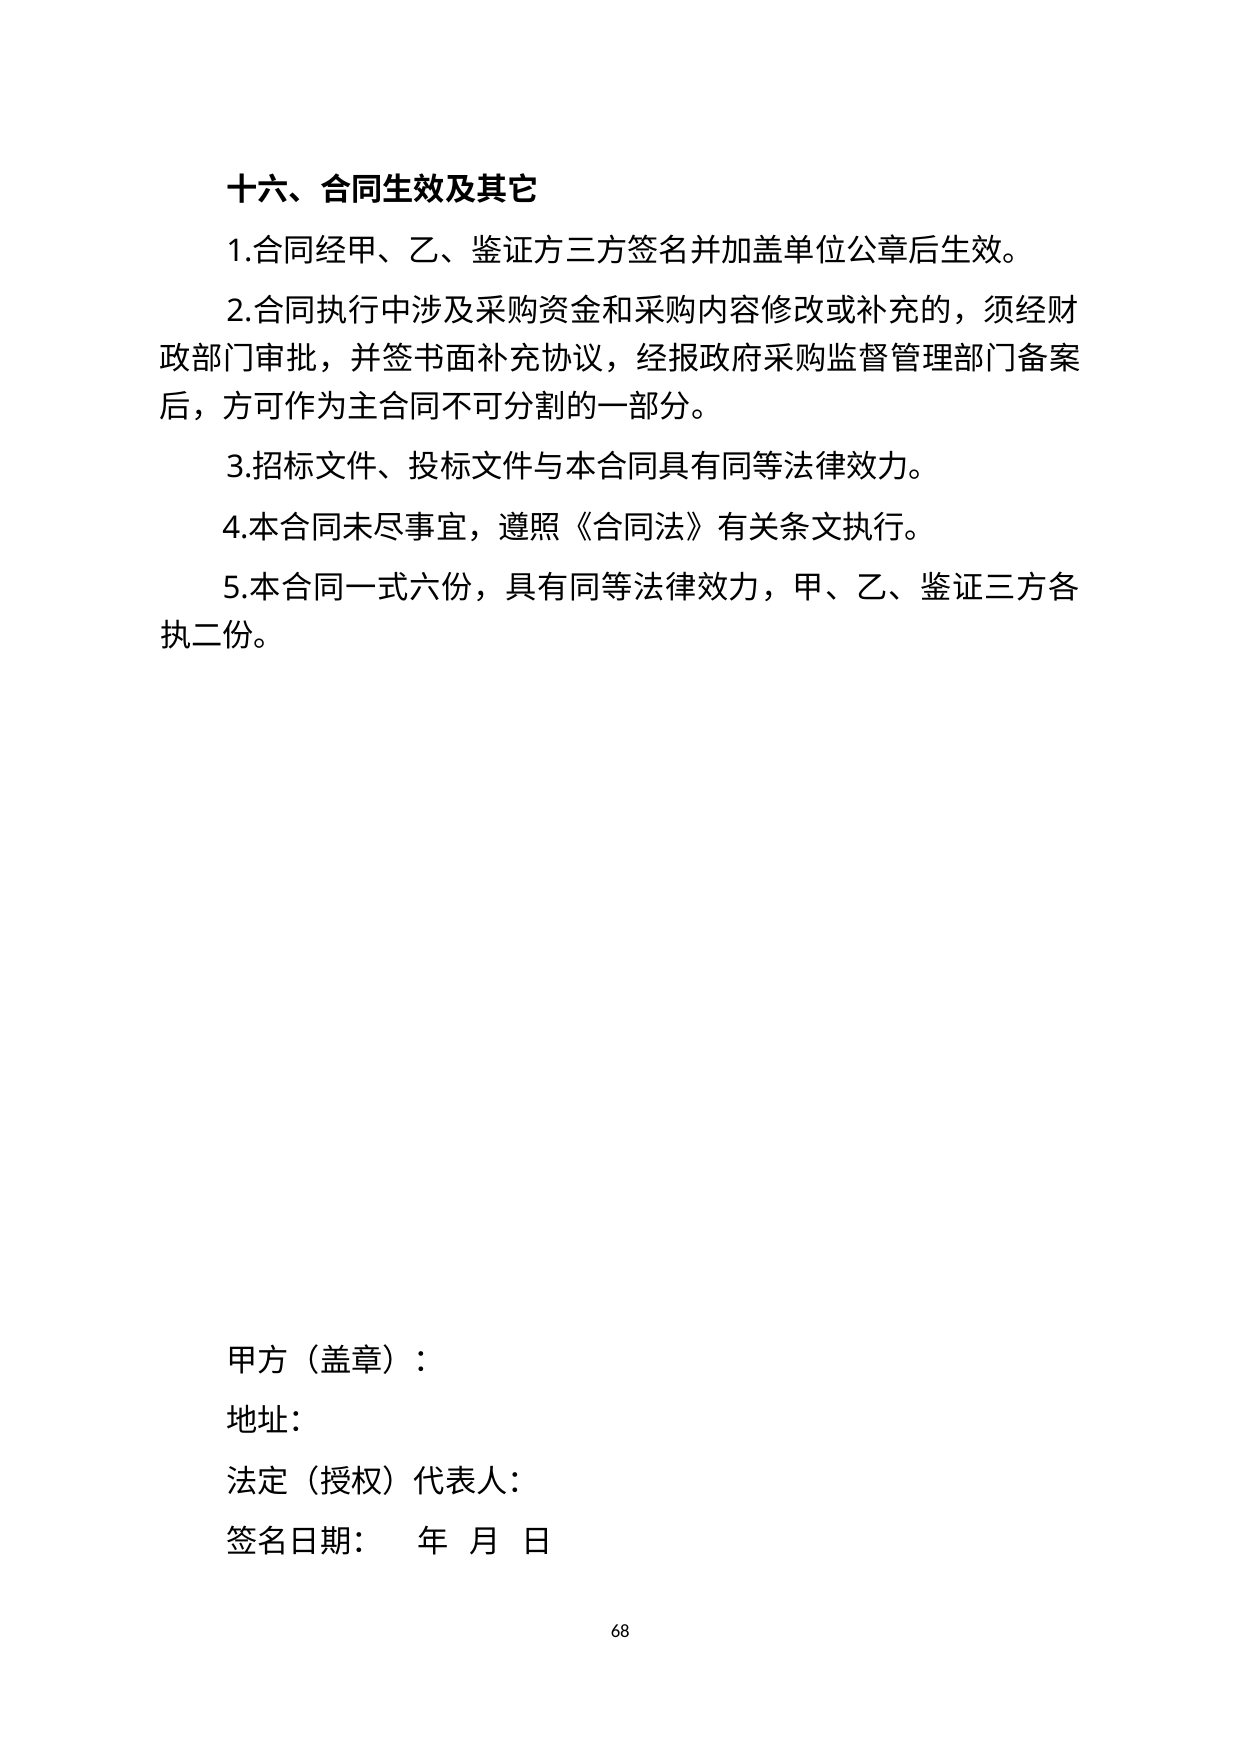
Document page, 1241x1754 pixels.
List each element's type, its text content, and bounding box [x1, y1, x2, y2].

text 4.本合同未尽事宜，遵照《合同法》有关条文执行。 [159, 500, 1081, 548]
text 法定（授权）代表人： [159, 1454, 1081, 1502]
text 十六、合同生效及其它 [159, 162, 1081, 210]
text 甲方（盖章）： [159, 1333, 1081, 1381]
text 5.本合同一式六份，具有同等法律效力，甲、乙、鉴证三方各执二份。 [160, 560, 1081, 656]
text 地址： [159, 1393, 1081, 1441]
text 签名日期： 年 月 日 [159, 1514, 1081, 1562]
text 2.合同执行中涉及采购资金和采购内容修改或补充的，须经财政部门审批，并签书面补充协议，经报政府采购监督管理部门备案后，方可作为主合同不可分割的一部分。 [159, 283, 1081, 427]
text 1.合同经甲、乙、鉴证方三方签名并加盖单位公章后生效。 [159, 223, 1081, 271]
text 3.招标文件、投标文件与本合同具有同等法律效力。 [159, 439, 1081, 487]
